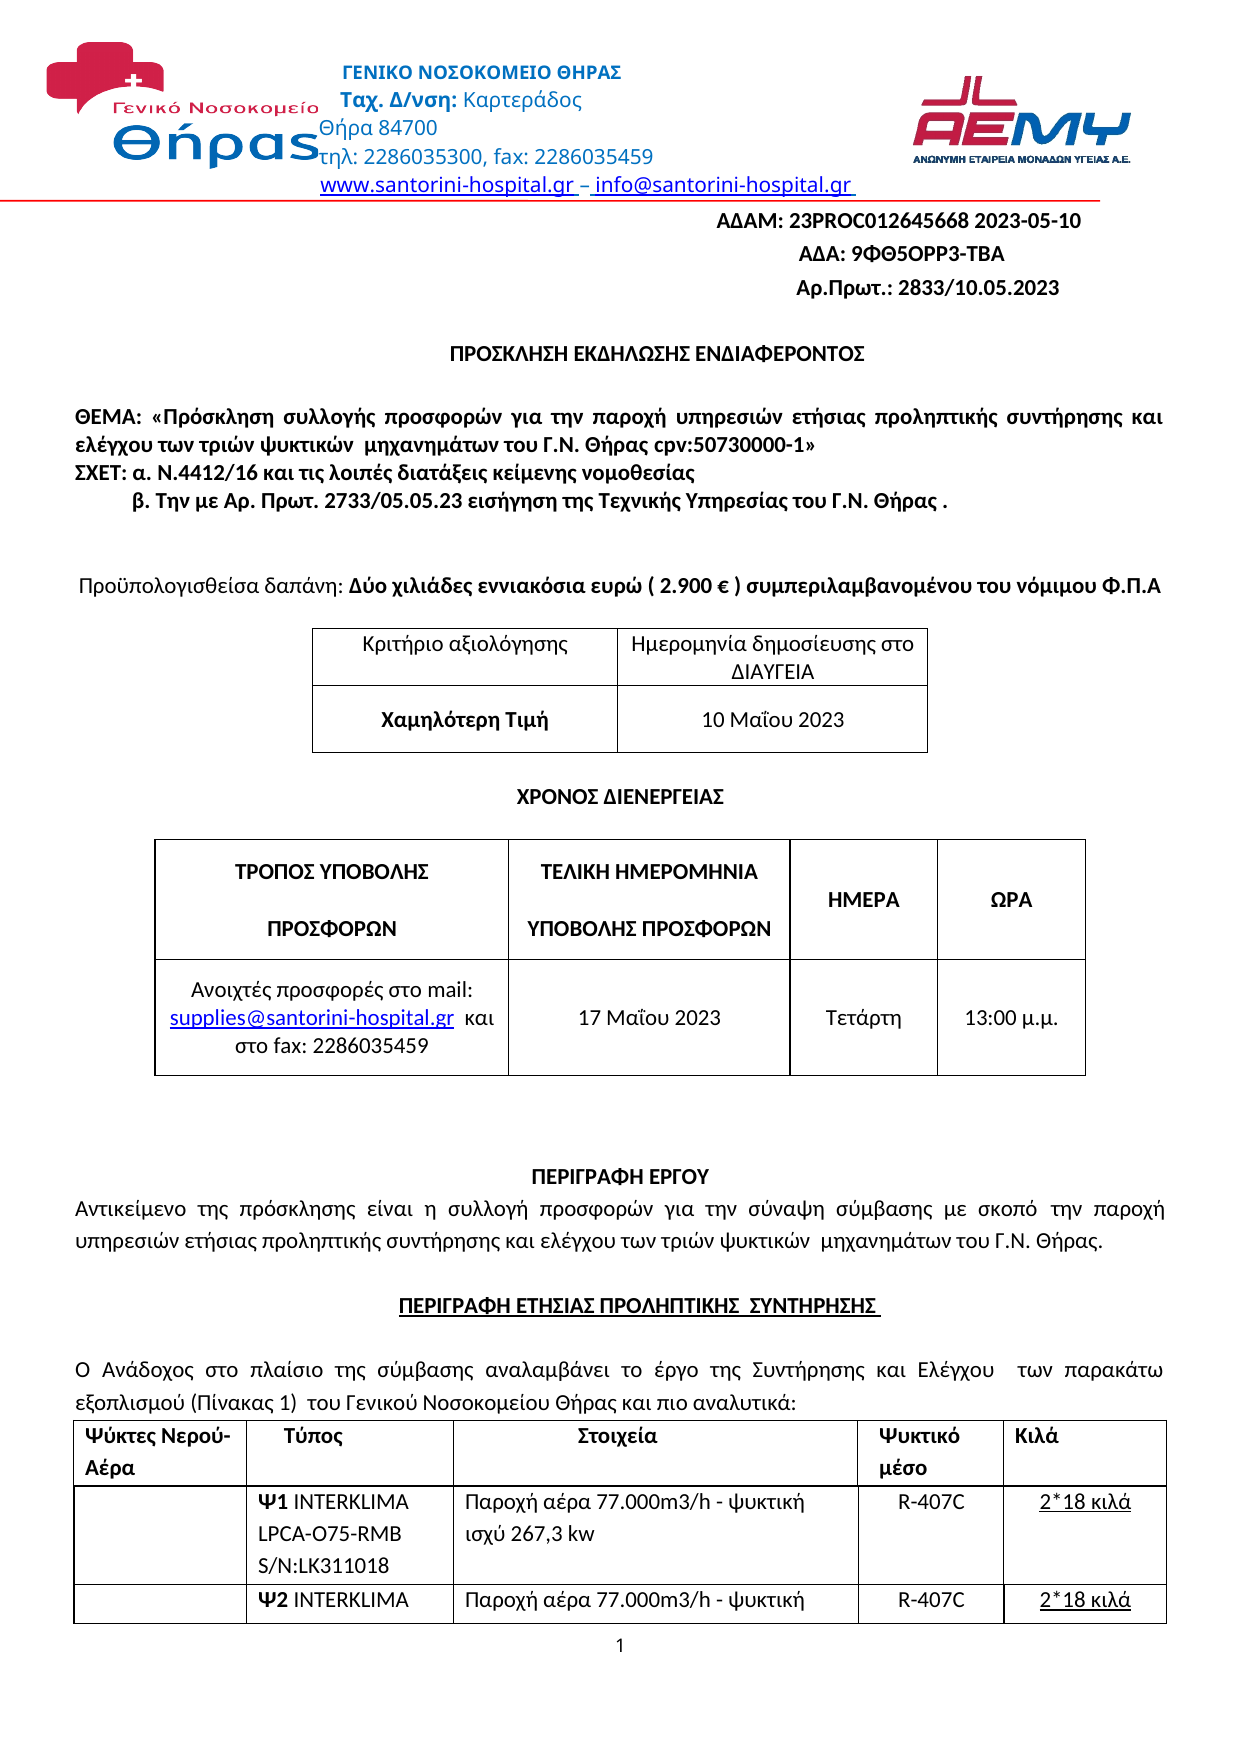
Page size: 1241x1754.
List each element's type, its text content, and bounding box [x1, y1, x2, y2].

table_header Ψυκτικό μέσο [858, 1421, 1003, 1485]
picture [903, 53, 1145, 183]
table_cell 10 Μαΐου 2023 [618, 686, 927, 752]
list ΘΕΜΑ: «Πρόσκληση συλλογής προσφορών για την παροχή υπηρεσιών ετήσιας προληπτικής συντήρησης και ελέγχου των τριών ψυκτικών μηχανημάτων του Γ.Ν. Θήρας cpv:50730000-1» [75, 402, 1165, 458]
table_header ΤΕΛΙΚΗ ΗΜΕΡΟΜΗΝΙΑ ΥΠΟΒΟΛΗΣ ΠΡΟΣΦΟΡΩΝ [509, 840, 789, 958]
table_cell Τετάρτη [791, 960, 937, 1075]
list ΠΡΟΣΚΛΗΣΗ ΕΚΔΗΛΩΣΗΣ ΕΝΔΙΑΦΕΡΟΝΤΟΣ [149, 335, 1165, 368]
list ΑΔΑ: 9ΦΘ5ΟΡΡ3-ΤΒΑ [675, 235, 1166, 268]
table_cell R-407C [859, 1585, 1003, 1622]
table_cell Ψ2 INTERKLIMA LPCA-O75-RMB S/N:LK311019 [247, 1585, 453, 1622]
table_header ΩΡΑ [938, 840, 1085, 958]
text ΠΕΡΙΓΡΑΦΗ ΕΤΗΣΙΑΣ ΠΡΟΛΗΠΤΙΚΗΣ ΣΥΝΤΗΡΗΣΗΣ [104, 1291, 1170, 1319]
table_header Κιλά [1004, 1421, 1166, 1485]
list ΣΧΕΤ: α. Ν.4412/16 και τις λοιπές διατάξεις κείμενης νομοθεσίας [75, 458, 1165, 486]
table_cell [75, 1585, 246, 1622]
picture [46, 42, 319, 169]
list β. Την με Αρ. Πρωτ. 2733/05.05.23 εισήγηση της Τεχνικής Υπηρεσίας του Γ.Ν. Θήρας . [75, 486, 1165, 514]
list Αντικείμενο της πρόσκλησης είναι η συλλογή προσφορών για την σύναψη σύμβασης με σκοπό την παροχή υπηρεσιών ετήσιας προληπτικής συντήρησης και ελέγχου των τριών ψυκτικών μηχανημάτων του Γ.Ν. Θήρας. [75, 1194, 1165, 1255]
text Προϋπολογισθείσα δαπάνη: Δύο χιλιάδες εννιακόσια ευρώ ( 2.900 € ) συμπεριλαμβανομένου του νόμιμου Φ.Π.Α [75, 571, 1165, 599]
list Αρ.Πρωτ.: 2833/10.05.2023 [750, 268, 1166, 302]
table_cell R-407C [859, 1487, 1003, 1583]
table_cell 2*18 κιλά [1004, 1487, 1166, 1583]
table_header Στοιχεία [454, 1421, 857, 1485]
table_cell Ψ1 INTERKLIMA LPCA-O75-RMB S/N:LK311018 [247, 1487, 453, 1583]
table_cell 13:00 μ.μ. [938, 960, 1085, 1075]
table_cell Παροχή αέρα 77.000m3/h - ψυκτική ισχύ 267,3 kw [454, 1487, 858, 1583]
table_cell 2*18 κιλά [1005, 1585, 1166, 1622]
text ΑΔΑM: 23PROC012645668 2023-05-10 [75, 201, 1166, 235]
table_header ΗΜΕΡΑ [791, 840, 937, 958]
text ΧΡΟΝΟΣ ΔΙΕΝΕΡΓΕΙΑΣ [75, 782, 1165, 810]
table_header Κριτήριο αξιολόγησης [313, 629, 617, 685]
table_cell Παροχή αέρα 77.000m3/h - ψυκτική ισχύ 267,3 kw [454, 1585, 858, 1622]
table_header Τύπος [247, 1421, 453, 1485]
table_cell Ανοιχτές προσφορές στο mail: supplies@santorini-hospital.gr και στο fax: 2286035459 [156, 960, 508, 1075]
table_cell 17 Μαΐου 2023 [509, 960, 789, 1075]
table_cell [75, 1487, 246, 1583]
text ΠΕΡΙΓΡΑΦΗ ΕΡΓΟΥ [75, 1162, 1165, 1190]
table_cell Χαμηλότερη Τιμή [313, 686, 617, 752]
table_header ΤΡΟΠΟΣ ΥΠΟΒΟΛΗΣ ΠΡΟΣΦΟΡΩΝ [156, 840, 508, 958]
text Ο Ανάδοχος στο πλαίσιο της σύμβασης αναλαμβάνει το έργο της Συντήρησης και Ελέγχου των παρακάτω εξοπλισμού (Πίνακας 1) του Γενικού Νοσοκομείου Θήρας και πιο αναλυτικά: [75, 1355, 1165, 1416]
table_header Ημερομηνία δημοσίευσης στο ΔΙΑΥΓΕΙΑ [618, 629, 927, 685]
table_header Ψύκτες Νερού-Αέρα [74, 1421, 246, 1485]
